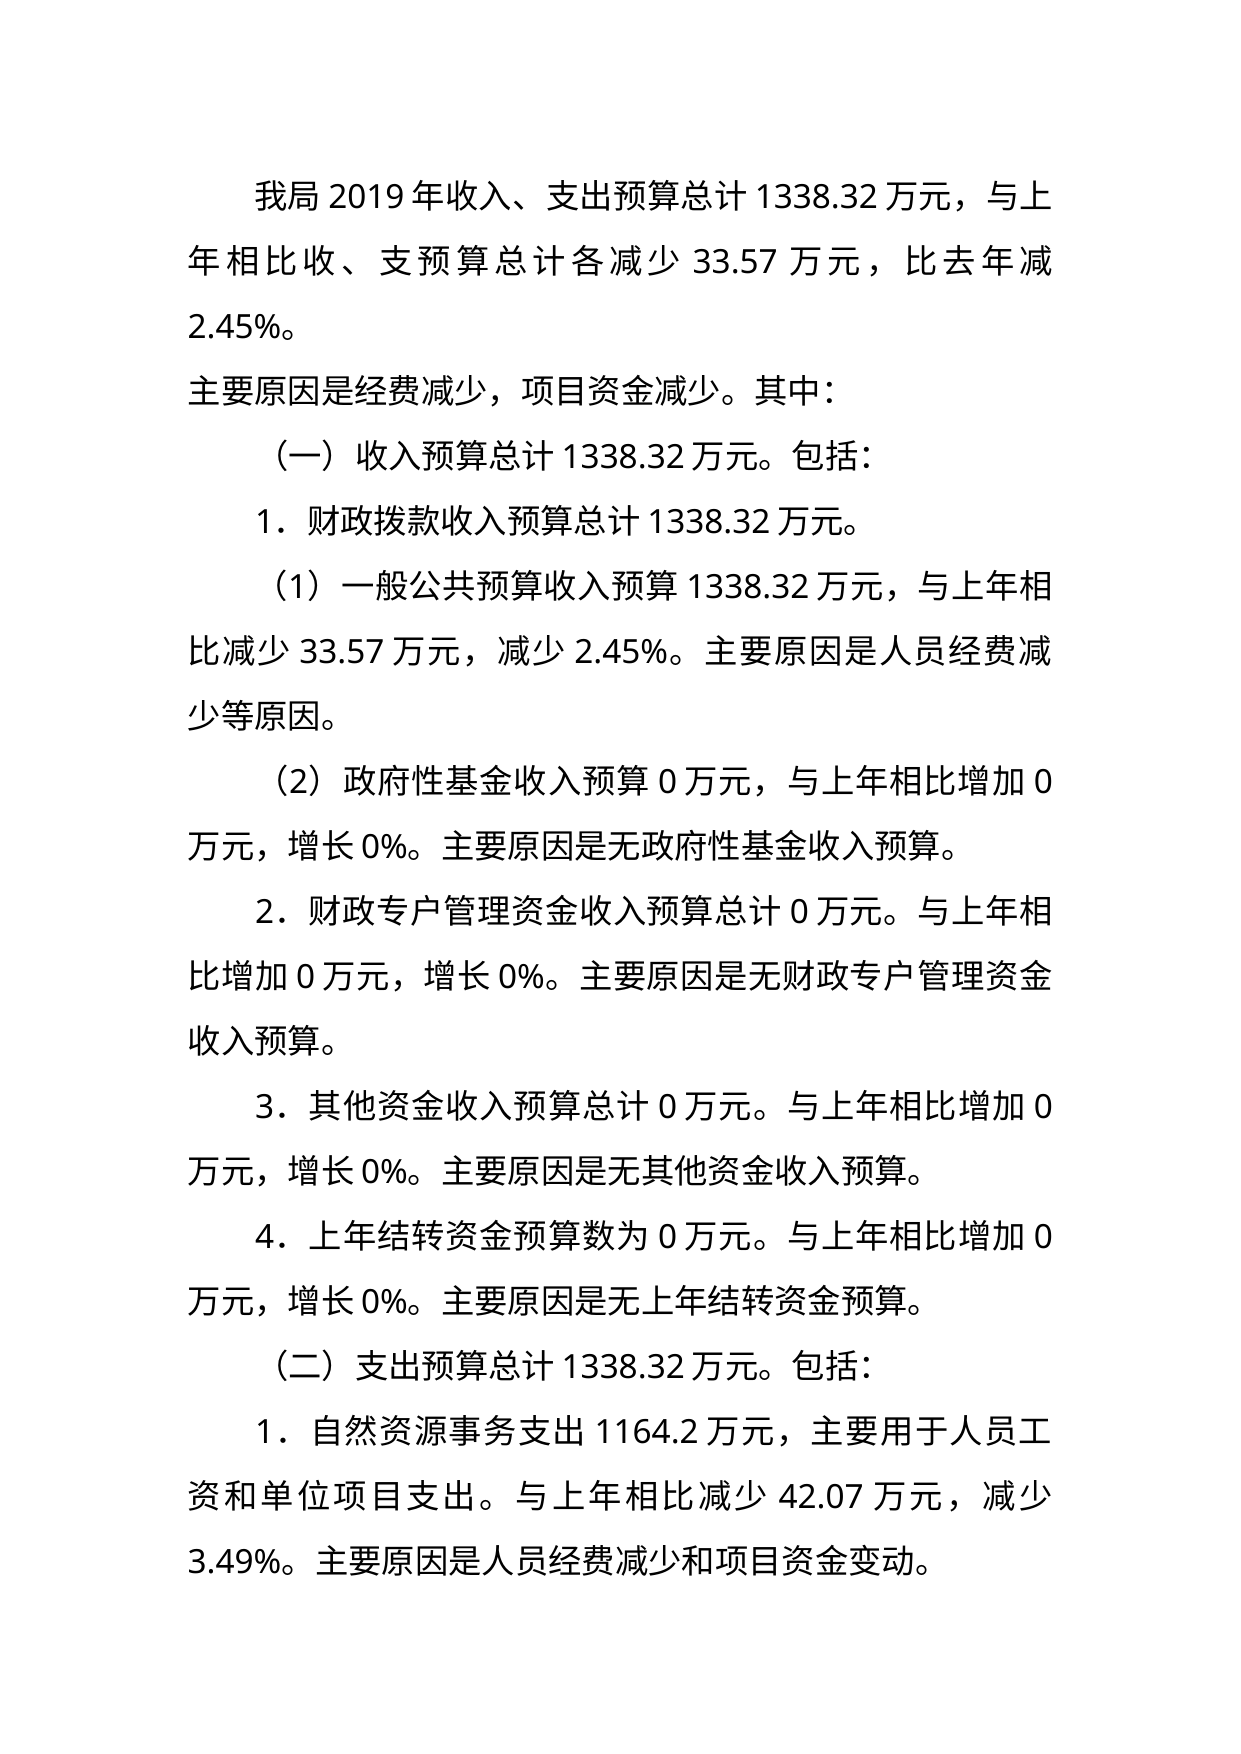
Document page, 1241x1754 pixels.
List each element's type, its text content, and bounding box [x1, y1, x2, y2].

text （二）支出预算总计1338.32万元。包括： [187, 1332, 1053, 1397]
list 我局2019年收入、支出预算总计1338.32万元，与上年相比收、支预算总计各减少33.57万元，比去年减2.45%。 [187, 162, 1053, 357]
text 主要原因是经费减少，项目资金减少。其中： [187, 357, 1053, 422]
text 2．财政专户管理资金收入预算总计0万元。与上年相比增加0万元，增长0%。主要原因是无财政专户管理资金收入预算。 [187, 877, 1053, 1072]
text 3．其他资金收入预算总计0万元。与上年相比增加0万元，增长0%。主要原因是无其他资金收入预算。 [187, 1072, 1053, 1202]
text 1．财政拨款收入预算总计1338.32万元。 [187, 487, 1053, 552]
text （一）收入预算总计1338.32万元。包括： [187, 422, 1053, 487]
text 1．自然资源事务支出1164.2万元，主要用于人员工资和单位项目支出。与上年相比减少42.07万元，减少3.49%。主要原因是人员经费减少和项目资金变动。 [187, 1397, 1053, 1592]
text （2）政府性基金收入预算0万元，与上年相比增加0万元，增长0%。主要原因是无政府性基金收入预算。 [187, 747, 1053, 877]
text 4．上年结转资金预算数为0万元。与上年相比增加0万元，增长0%。主要原因是无上年结转资金预算。 [187, 1202, 1053, 1332]
text （1）一般公共预算收入预算1338.32万元，与上年相比减少33.57万元，减少2.45%。主要原因是人员经费减少等原因。 [187, 552, 1053, 747]
